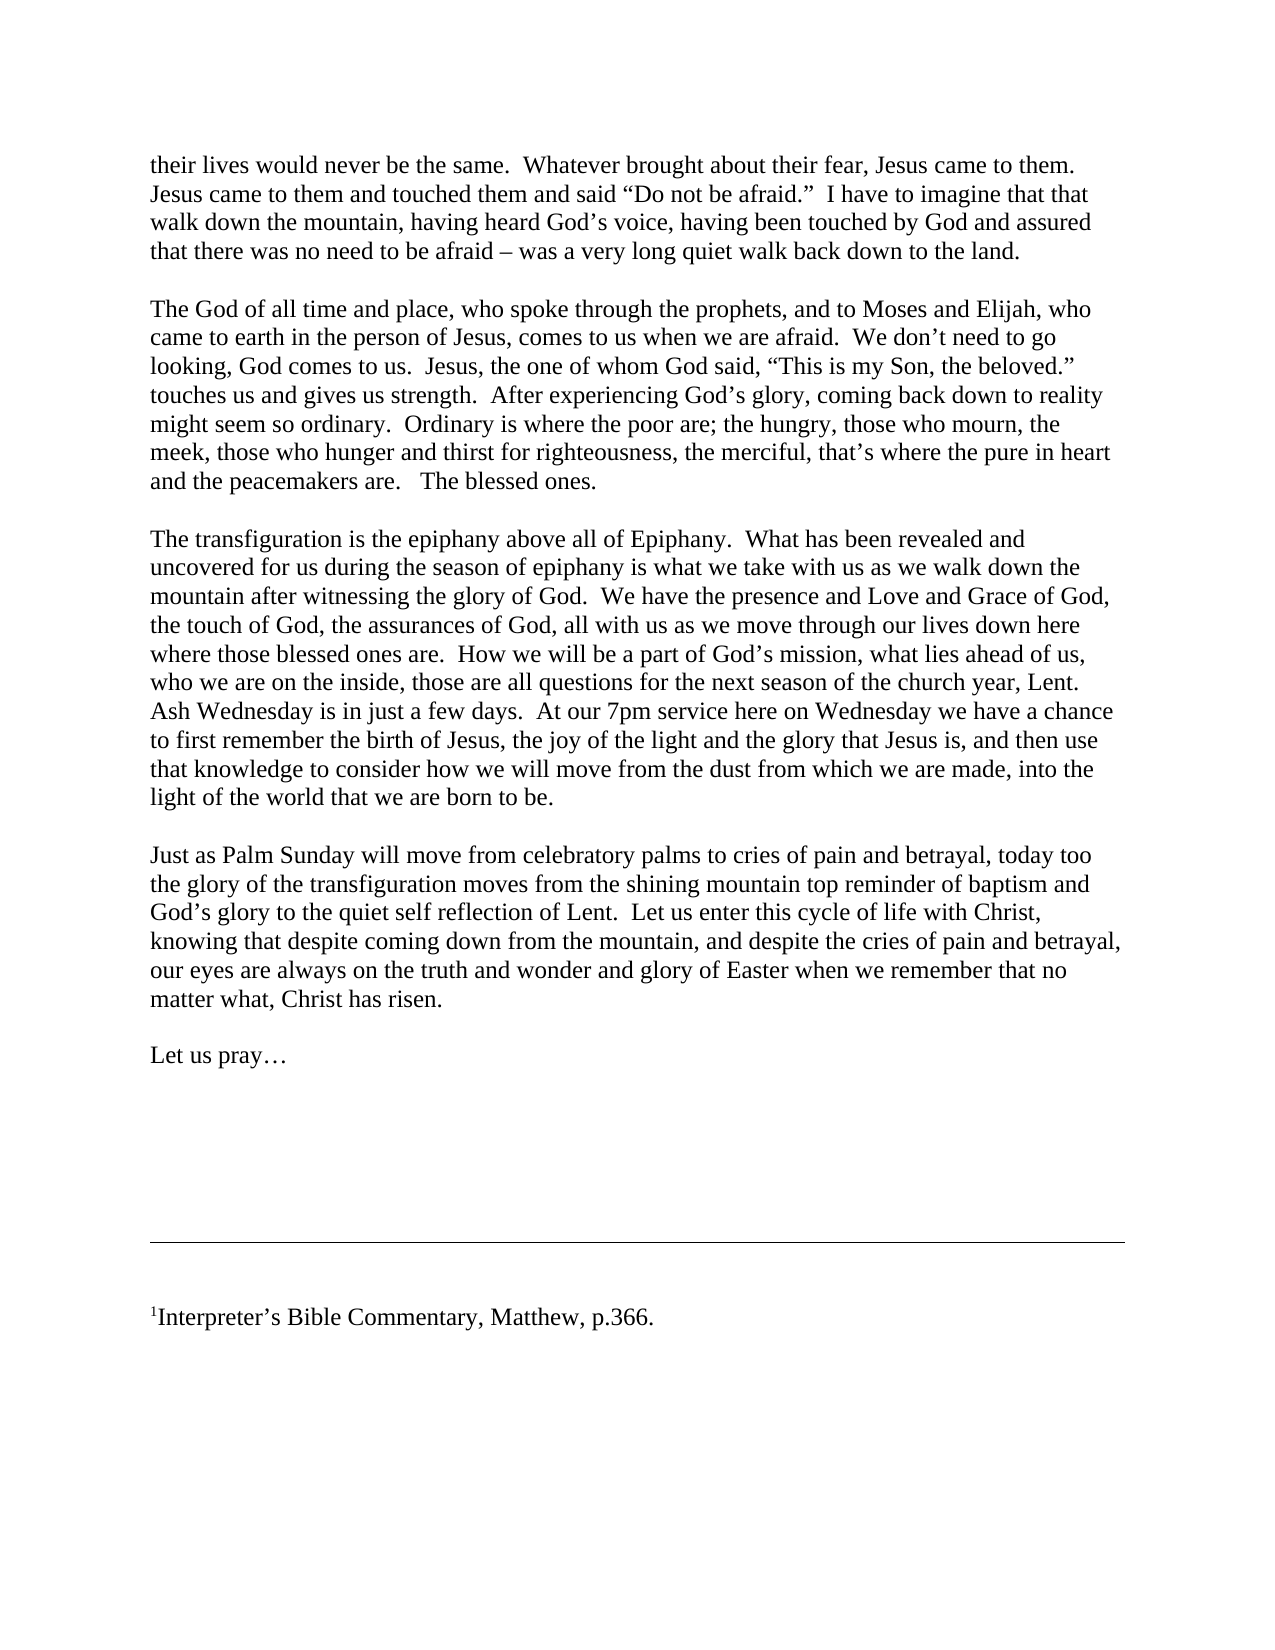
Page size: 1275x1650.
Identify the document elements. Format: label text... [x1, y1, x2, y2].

text Just as Palm Sunday will move from celebratory palms to cries of pain and betrayal, today too the glory of the transfiguration moves from the shining mountain top reminder of baptism and God’s glory to the quiet self reflection of Lent. Let us enter this cycle of life with Christ, knowing that despite coming down from the mountain, and despite the cries of pain and betrayal, our eyes are always on the truth and wonder and glory of Easter when we remember that no matter what, Christ has risen. [150, 840, 1125, 1012]
text The transfiguration is the epiphany above all of Epiphany. What has been revealed and uncovered for us during the season of epiphany is what we take with us as we walk down the mountain after witnessing the glory of God. We have the presence and Love and Grace of God, the touch of God, the assurances of God, all with us as we move through our lives down here where those blessed ones are. How we will be a part of God’s mission, what lies ahead of us, who we are on the inside, those are all questions for the next season of the church year, Lent. Ash Wednesday is in just a few days. At our 7pm service here on Wednesday we have a chance to first remember the birth of Jesus, the joy of the light and the glory that Jesus is, and then use that knowledge to consider how we will move from the dust from which we are made, into the light of the world that we are born to be. [150, 524, 1125, 811]
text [150, 150, 1125, 265]
text 1Interpreter’s Bible Commentary, Matthew, p.366. [150, 1302, 1125, 1331]
text The God of all time and place, who spoke through the prophets, and to Moses and Elijah, who came to earth in the person of Jesus, comes to us when we are afraid. We don’t need to go looking, God comes to us. Jesus, the one of whom God said, “This is my Son, the beloved.” touches us and gives us strength. After experiencing God’s glory, coming back down to reality might seem so ordinary. Ordinary is where the poor are; the hungry, those who mourn, the meek, those who hunger and thirst for righteousness, the merciful, that’s where the pure in heart and the peacemakers are. The blessed ones. [150, 294, 1125, 495]
text Let us pray… [150, 1041, 1125, 1069]
